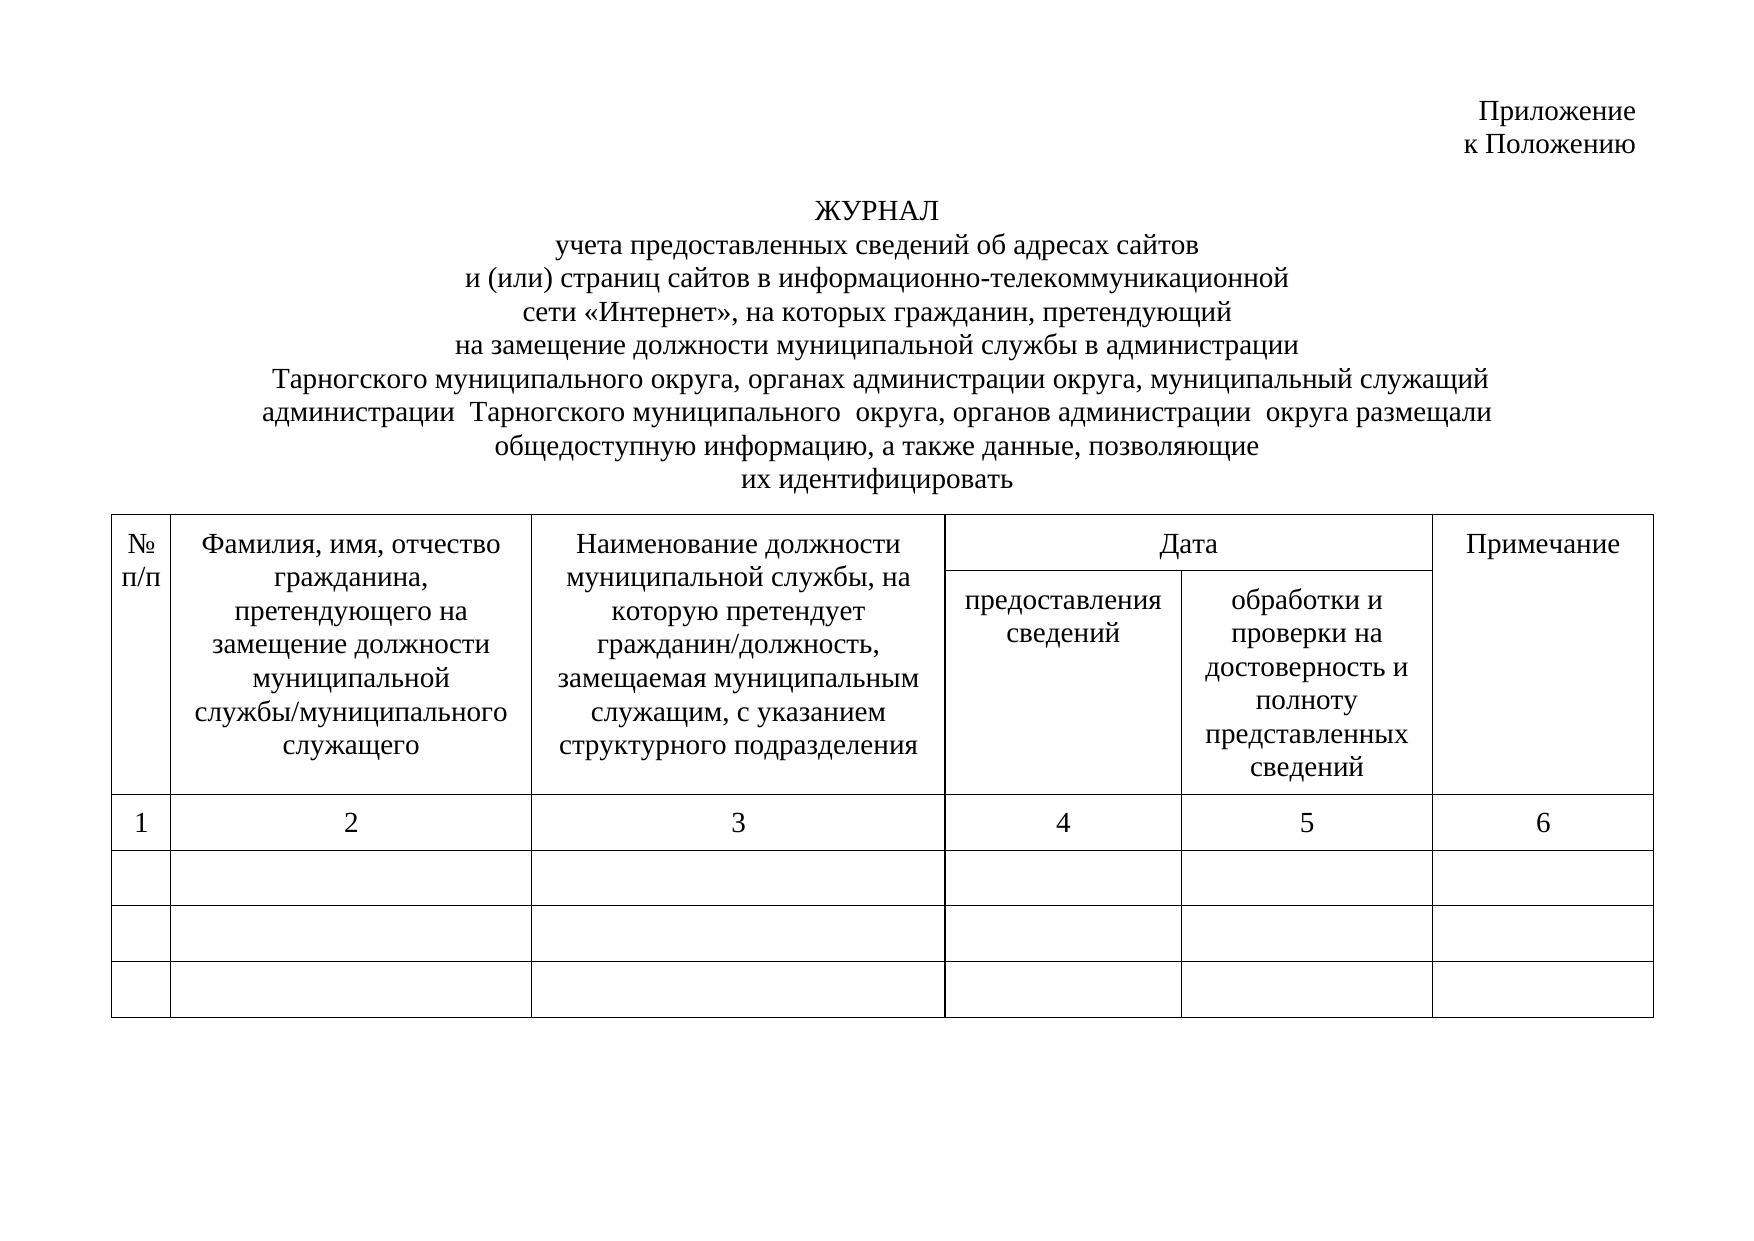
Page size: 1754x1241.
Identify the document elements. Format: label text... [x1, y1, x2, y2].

table_cell [1433, 906, 1653, 961]
table_cell [946, 851, 1181, 905]
text и (или) страниц сайтов в информационно-телекоммуникационной [118, 260, 1636, 294]
text ЖУРНАЛ [118, 193, 1636, 227]
text их идентифицировать [118, 462, 1636, 495]
text на замещение должности муниципальной службы в администрации [118, 327, 1636, 361]
table_cell 4 [946, 795, 1181, 849]
text Тарногского муниципального округа, органах администрации округа, муниципальный служащий [118, 361, 1636, 394]
table_cell [112, 962, 170, 1017]
table_header Дата [946, 515, 1432, 570]
table_cell предоставления сведений [946, 571, 1181, 794]
table_cell [1182, 906, 1432, 961]
text администрации Тарногского муниципального округа, органов администрации округа размещали [118, 394, 1636, 428]
table_cell [171, 851, 531, 905]
table_cell [532, 906, 944, 961]
table_header Фамилия, имя, отчество гражданина, претендующего на замещение должности муниципальной службы/муниципального служащего [171, 515, 531, 794]
text сети «Интернет», на которых гражданин, претендующий [118, 294, 1636, 327]
table_cell [1182, 962, 1432, 1017]
table_header № п/п [112, 515, 170, 794]
text к Положению [118, 126, 1636, 160]
table_cell [532, 851, 944, 905]
table_cell [532, 962, 944, 1017]
text общедоступную информацию, а также данные, позволяющие [118, 428, 1636, 462]
table_cell [1182, 851, 1432, 905]
table_header Примечание [1433, 515, 1653, 794]
table_cell [946, 962, 1181, 1017]
table_cell [171, 962, 531, 1017]
table_cell [946, 906, 1181, 961]
table_cell [171, 906, 531, 961]
table_cell 3 [532, 795, 944, 849]
text Приложение [118, 93, 1636, 126]
table_cell 5 [1182, 795, 1432, 849]
table_cell 1 [112, 795, 170, 849]
table_cell [1433, 851, 1653, 905]
table_cell 2 [171, 795, 531, 849]
table_cell [112, 906, 170, 961]
table_header Наименование должности муниципальной службы, на которую претендует гражданин/должность, замещаемая муниципальным служащим, с указанием структурного подразделения [532, 515, 944, 794]
table_cell [1433, 962, 1653, 1017]
table_cell обработки и проверки на достоверность и полноту представленных сведений [1182, 571, 1432, 794]
table_cell 6 [1433, 795, 1653, 849]
text учета предоставленных сведений об адресах сайтов [118, 227, 1636, 260]
table_cell [112, 851, 170, 905]
